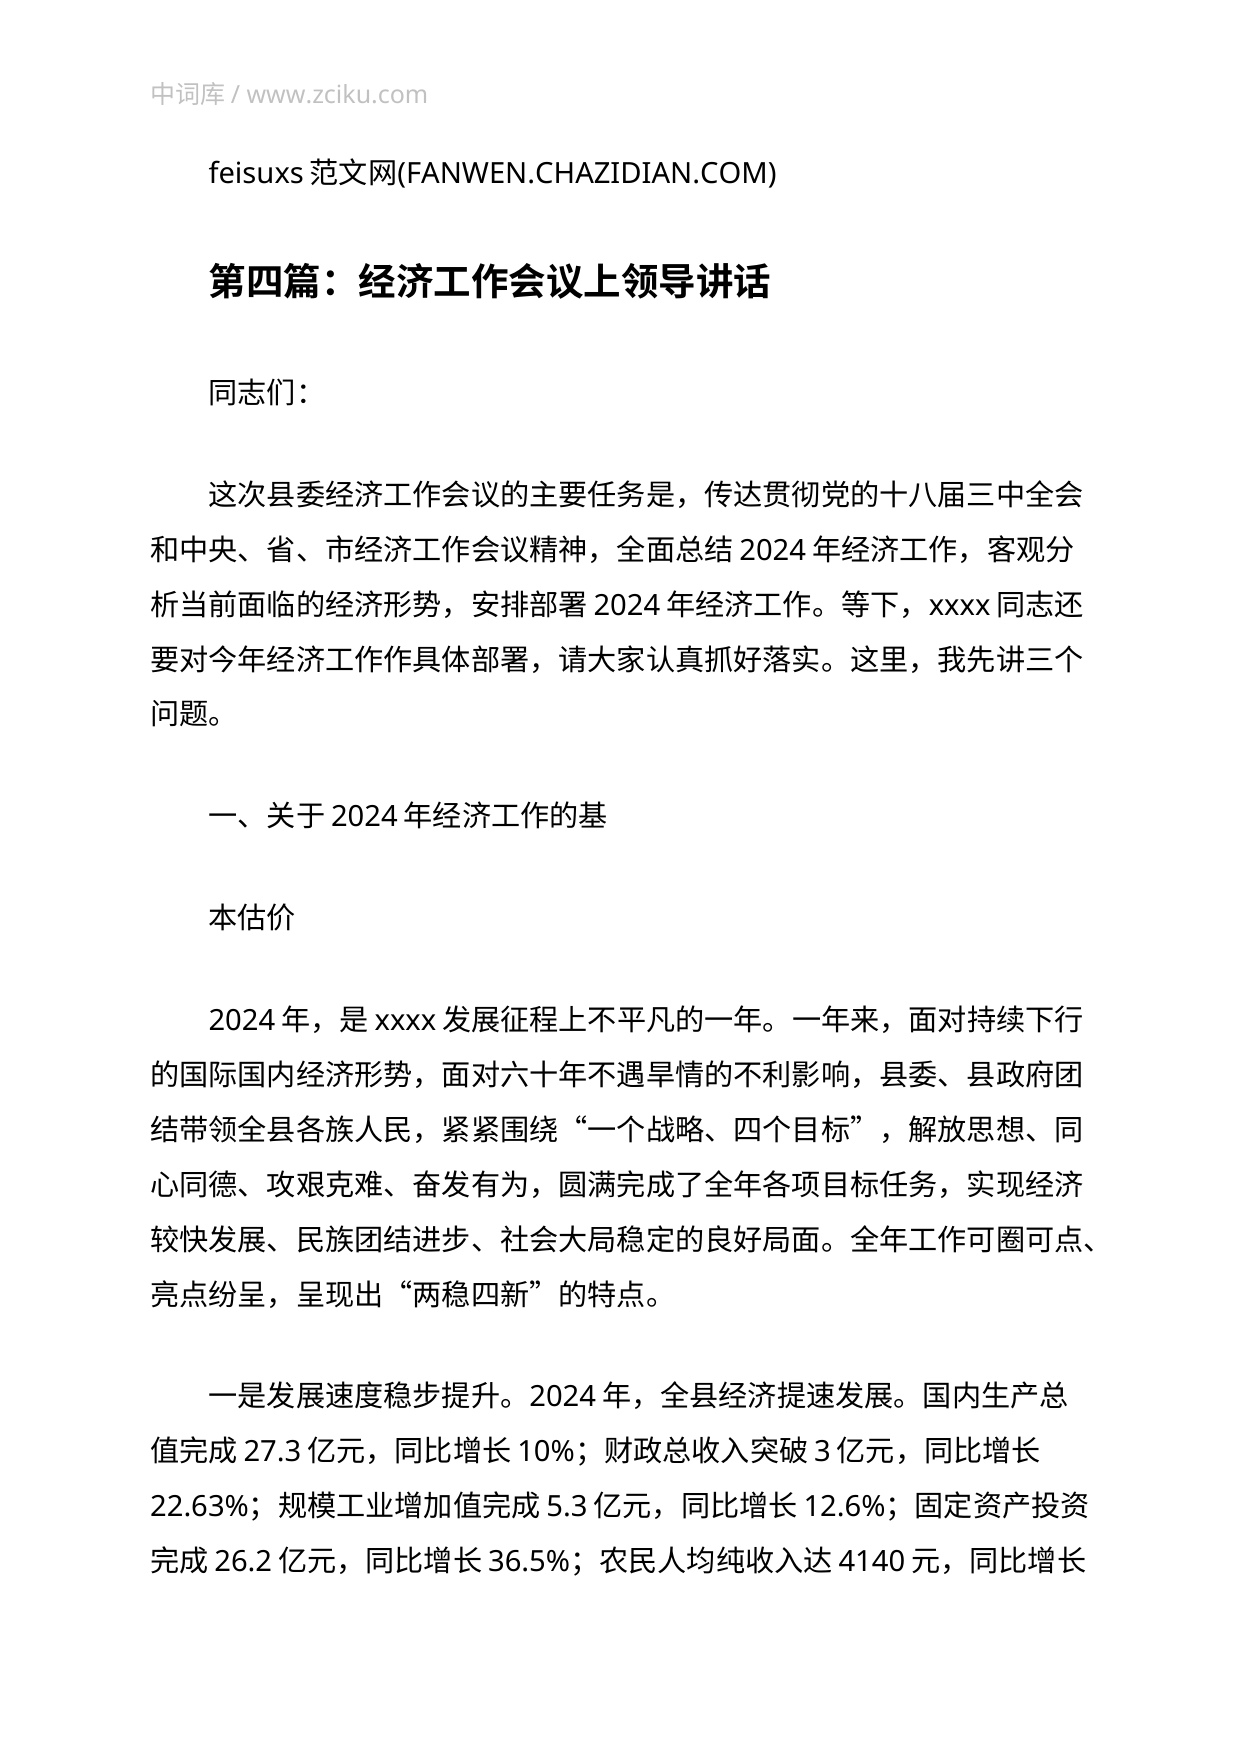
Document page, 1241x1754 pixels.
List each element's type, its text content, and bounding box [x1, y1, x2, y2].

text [150, 1373, 1090, 1580]
text 本估价 [150, 895, 1090, 937]
text feisuxs范文网(FANWEN.CHAZIDIAN.COM) [150, 150, 1090, 192]
text 2024年，是xxxx发展征程上不平凡的一年。一年来，面对持续下行的国际国内经济形势，面对六十年不遇旱情的不利影响，县委、县政府团结带领全县各族人民，紧紧围绕“一个战略、四个目标”，解放思想、同心同德、攻艰克难、奋发有为，圆满完成了全年各项目标任务，实现经济较快发展、民族团结进步、社会大局稳定的良好局面。全年工作可圈可点、亮点纷呈，呈现出“两稳四新”的特点。 [150, 996, 1090, 1313]
text 同志们： [150, 369, 1090, 412]
text 一、关于2024年经济工作的基 [150, 793, 1090, 835]
text 第四篇：经济工作会议上领导讲话 [150, 252, 1090, 306]
text 这次县委经济工作会议的主要任务是，传达贯彻党的十八届三中全会和中央、省、市经济工作会议精神，全面总结2024年经济工作，客观分析当前面临的经济形势，安排部署2024年经济工作。等下，xxxx同志还要对今年经济工作作具体部署，请大家认真抓好落实。这里，我先讲三个问题。 [150, 471, 1090, 733]
